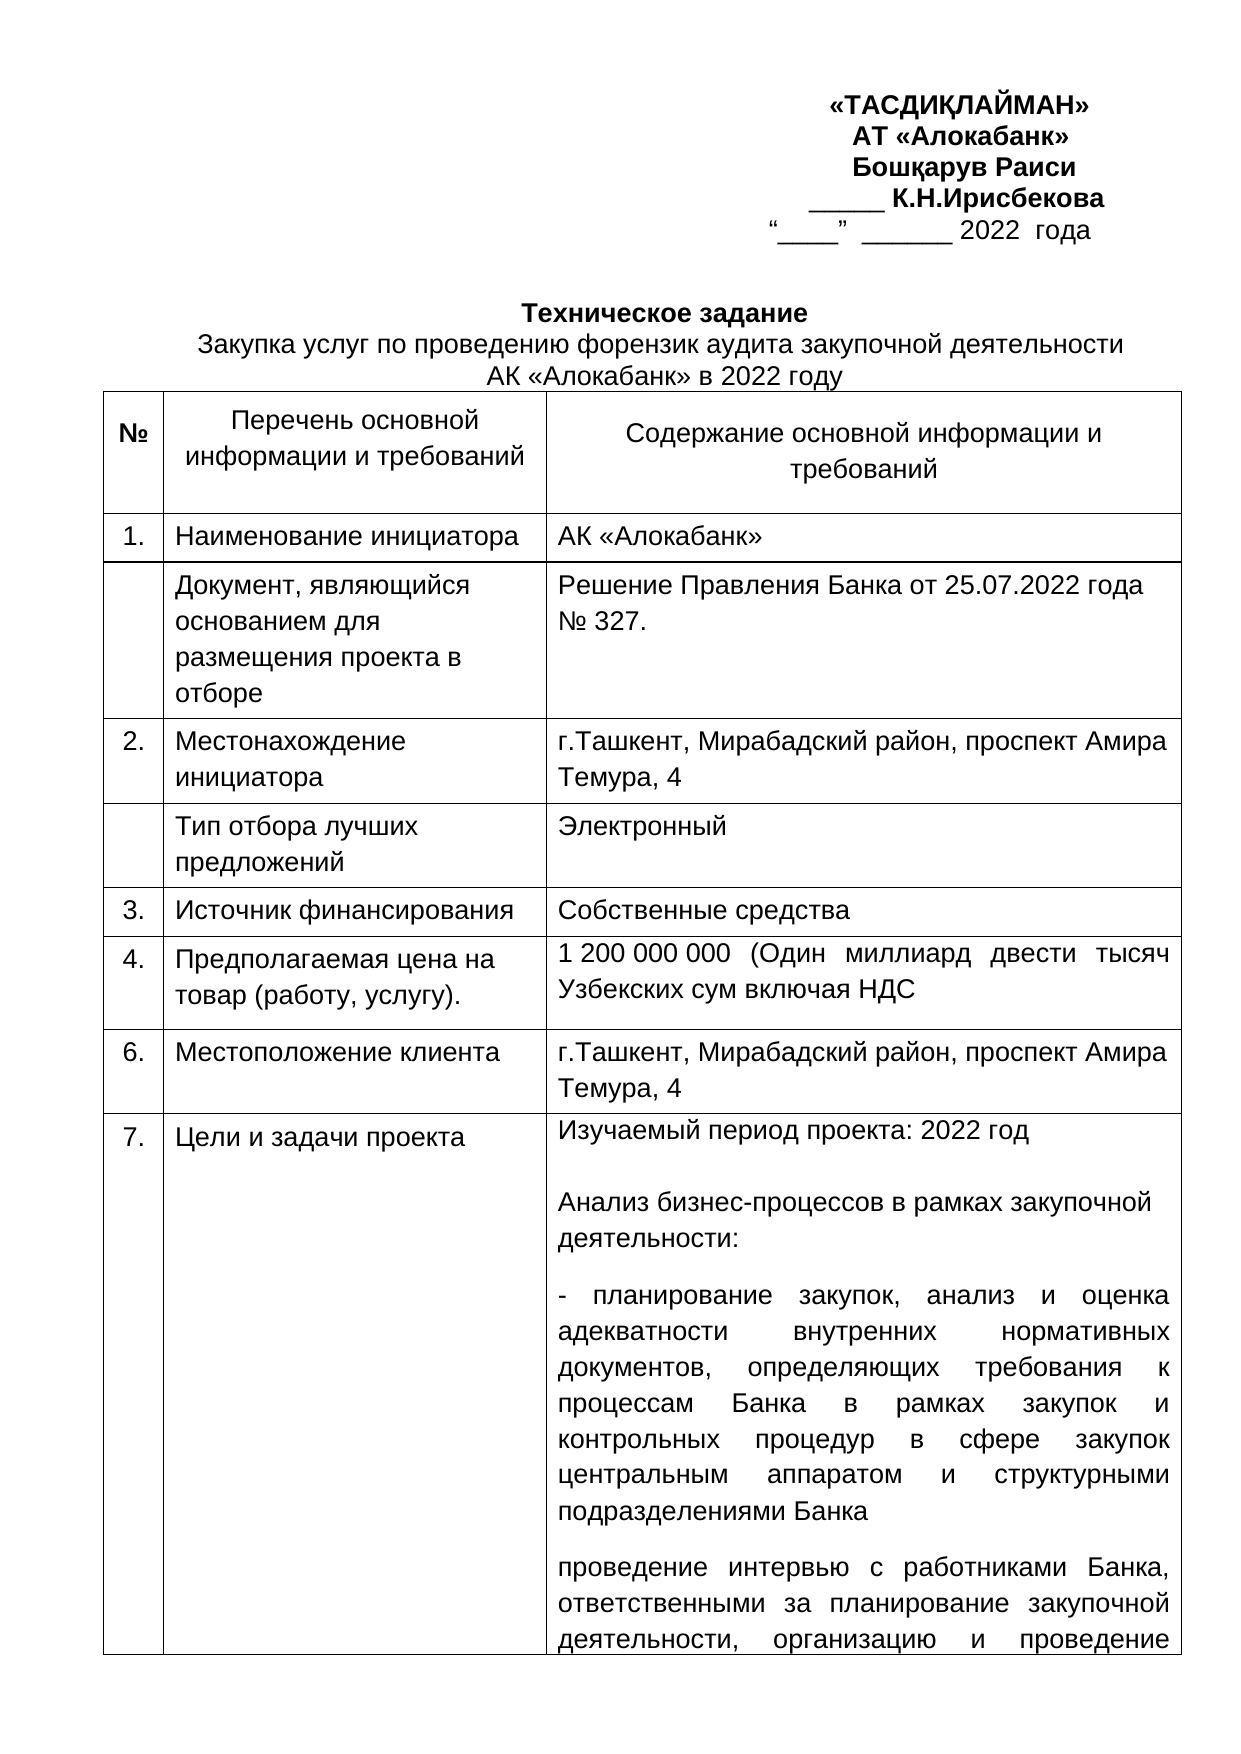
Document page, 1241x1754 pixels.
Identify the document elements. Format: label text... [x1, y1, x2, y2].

table_cell 2. [104, 719, 163, 802]
table_cell г.Ташкент, Мирабадский район, проспект Амира Темура, 4 [547, 719, 1181, 802]
text Бошқарув Раиси [694, 151, 1152, 182]
text Закупка услуг по проведению форензик аудита закупочной деятельности АК «Алокабанк» в 2022 году [177, 328, 1152, 391]
table_cell 1 200 000 000 (Один миллиард двести тысяч Узбекских сум включая НДС [547, 937, 1181, 1029]
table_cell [547, 1114, 1181, 1654]
table_cell 7. [104, 1114, 163, 1654]
text _____ К.Н.Ирисбекова [694, 182, 1152, 214]
text «ТАСДИҚЛАЙМАН» [694, 89, 1152, 120]
text АТ «Алокабанк» [694, 120, 1152, 151]
text “____” ______ 2022 года [723, 214, 1152, 245]
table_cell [164, 1114, 546, 1654]
table_cell Тип отбора лучших предложений [164, 804, 546, 887]
table_cell Электронный [547, 804, 1181, 887]
table_cell г.Ташкент, Мирабадский район, проспект Амира Темура, 4 [547, 1030, 1181, 1113]
table_cell 6. [104, 1030, 163, 1113]
table_cell АК «Алокабанк» [547, 514, 1181, 561]
table_cell 4. [104, 937, 163, 1029]
table_cell Местоположение клиента [164, 1030, 546, 1113]
table_header Содержание основной информации и требований [547, 392, 1181, 513]
table_cell Решение Правления Банка от 25.07.2022 года № 327. [547, 563, 1181, 718]
text Техническое задание [177, 297, 1152, 328]
table_cell [104, 563, 163, 718]
table_cell 1. [104, 514, 163, 561]
table_cell 3. [104, 888, 163, 936]
table_cell Источник финансирования [164, 888, 546, 936]
table_header № [104, 392, 163, 513]
table_cell [104, 804, 163, 887]
table_cell Собственные средства [547, 888, 1181, 936]
table_cell Документ, являющийся основанием для размещения проекта в отборе [164, 563, 546, 718]
table_cell Наименование инициатора [164, 514, 546, 561]
table_cell Предполагаемая цена на товар (работу, услугу). [164, 937, 546, 1029]
table_cell Местонахождение инициатора [164, 719, 546, 802]
table_header Перечень основной информации и требований [164, 392, 546, 513]
